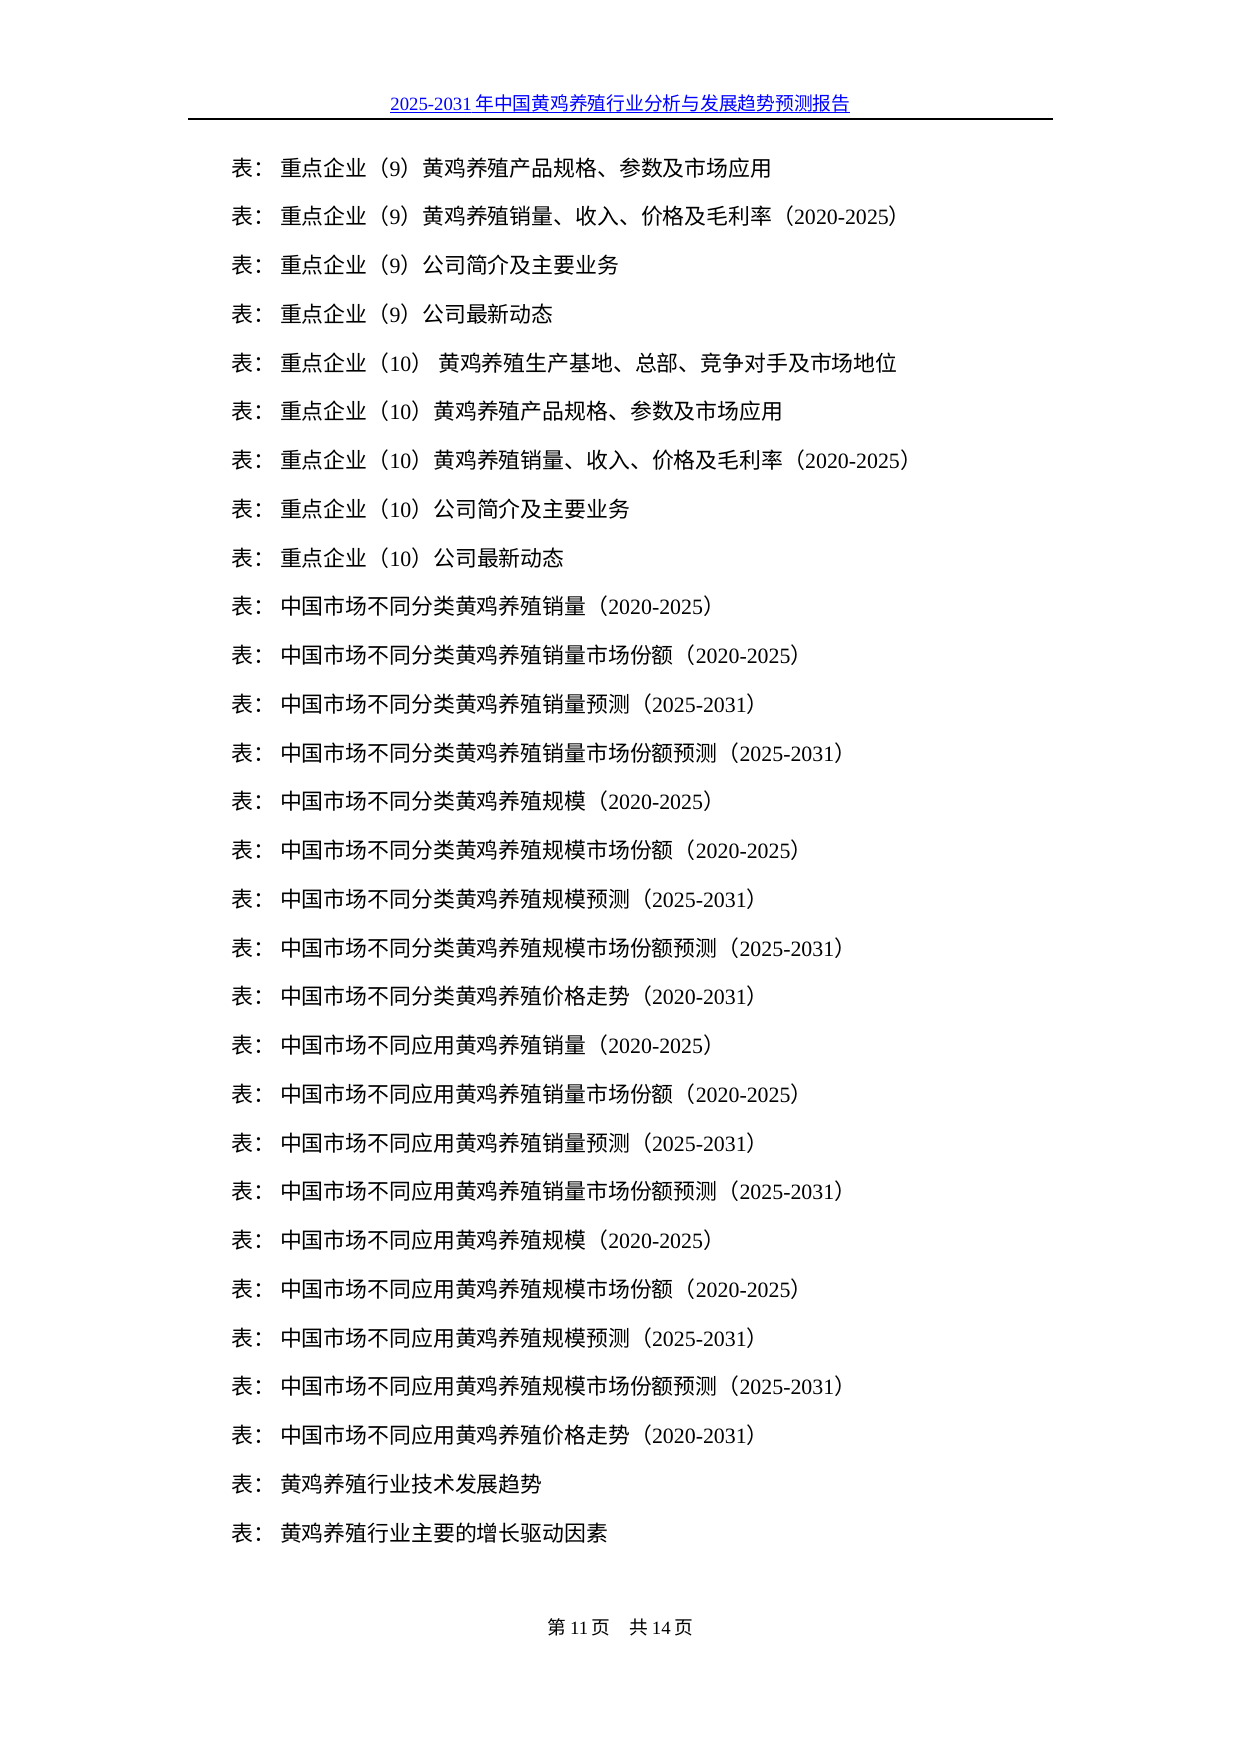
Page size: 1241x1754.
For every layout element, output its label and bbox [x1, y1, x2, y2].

text [187, 150, 1053, 1548]
